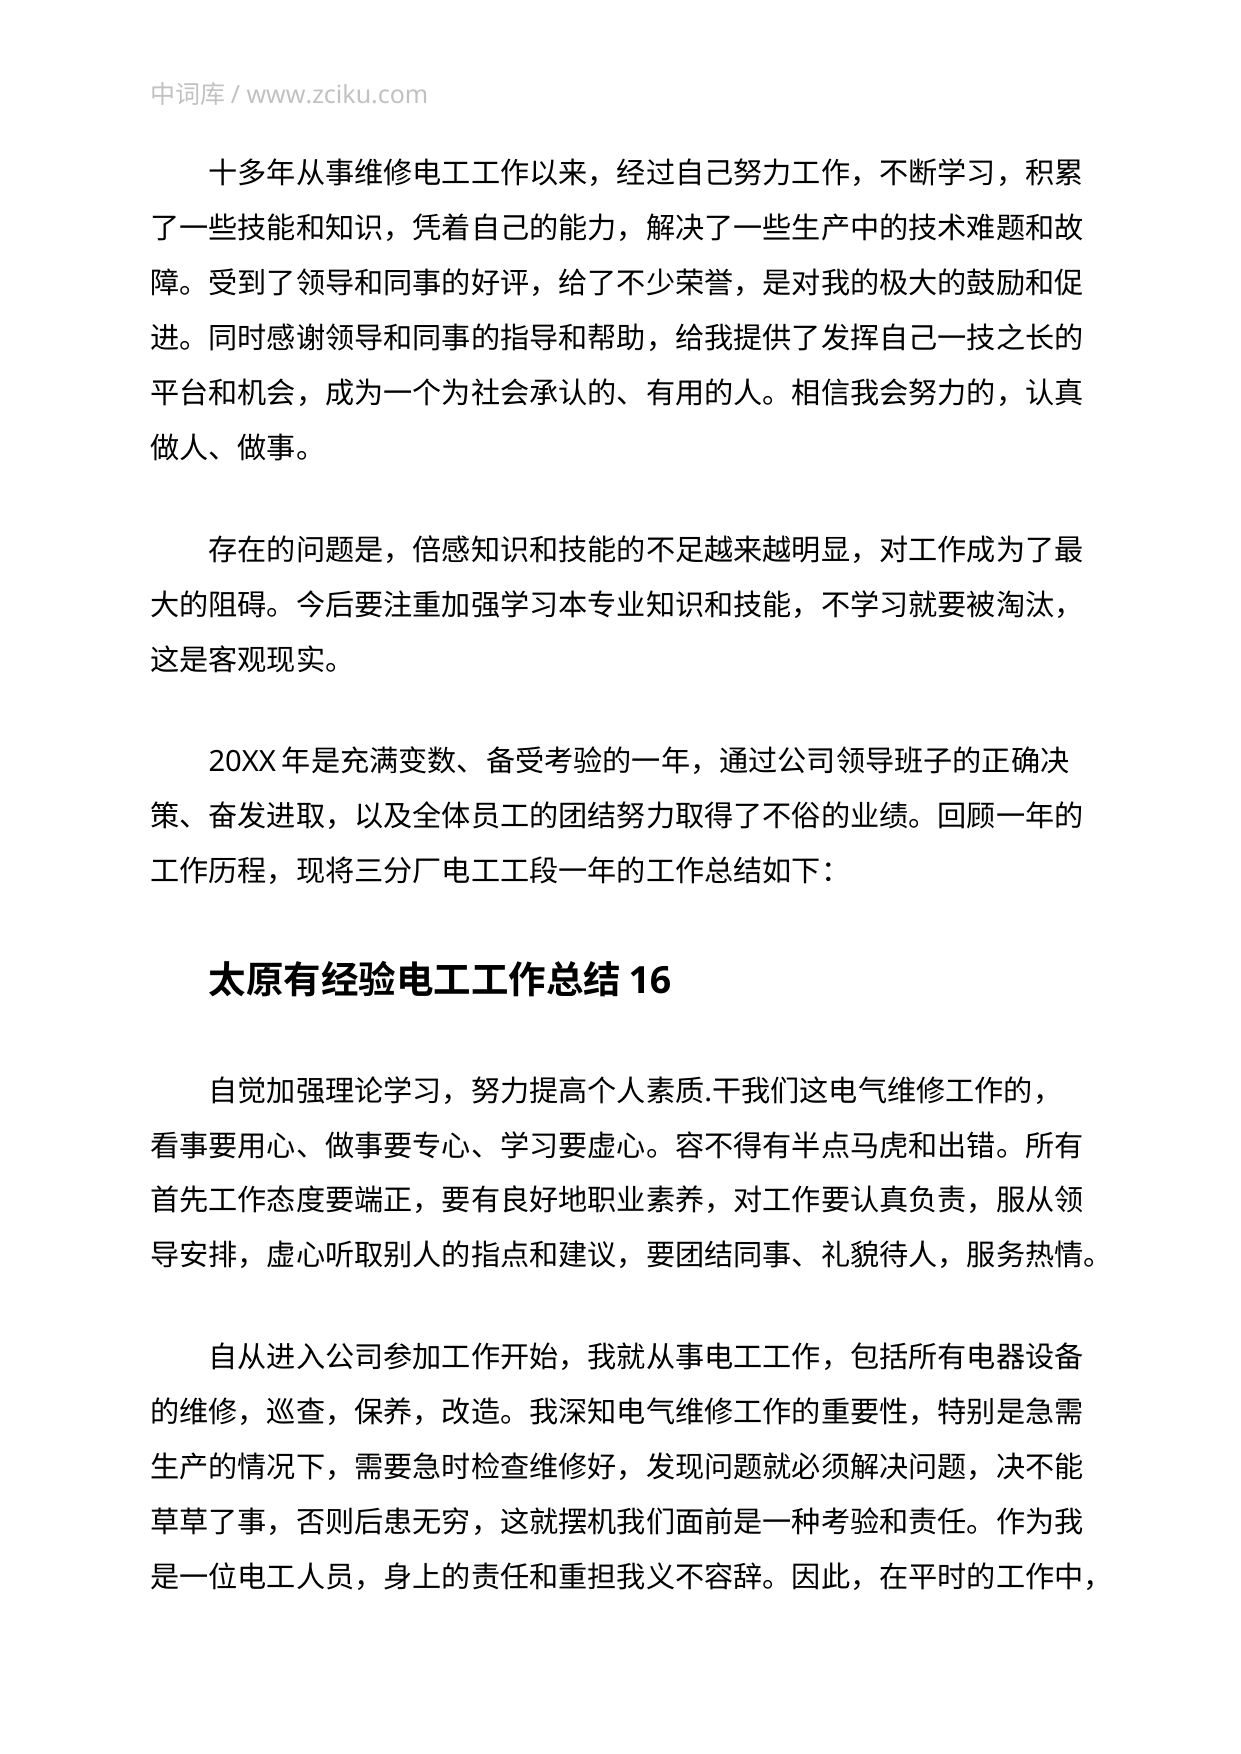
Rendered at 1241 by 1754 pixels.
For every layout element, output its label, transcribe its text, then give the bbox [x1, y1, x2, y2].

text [150, 1334, 1090, 1596]
text 存在的问题是，倍感知识和技能的不足越来越明显，对工作成为了最大的阻碍。今后要注重加强学习本专业知识和技能，不学习就要被淘汰，这是客观现实。 [150, 526, 1090, 678]
text 太原有经验电工工作总结16 [150, 949, 1090, 1004]
text 十多年从事维修电工工作以来，经过自己努力工作，不断学习，积累了一些技能和知识，凭着自己的能力，解决了一些生产中的技术难题和故障。受到了领导和同事的好评，给了不少荣誉，是对我的极大的鼓励和促进。同时感谢领导和同事的指导和帮助，给我提供了发挥自己一技之长的平台和机会，成为一个为社会承认的、有用的人。相信我会努力的，认真做人、做事。 [150, 150, 1090, 467]
text 20XX年是充满变数、备受考验的一年，通过公司领导班子的正确决策、奋发进取，以及全体员工的团结努力取得了不俗的业绩。回顾一年的工作历程，现将三分厂电工工段一年的工作总结如下： [150, 738, 1090, 890]
text 自觉加强理论学习，努力提高个人素质.干我们这电气维修工作的，看事要用心、做事要专心、学习要虚心。容不得有半点马虎和出错。所有首先工作态度要端正，要有良好地职业素养，对工作要认真负责，服从领导安排，虚心听取别人的指点和建议，要团结同事、礼貌待人，服务热情。 [150, 1067, 1090, 1274]
